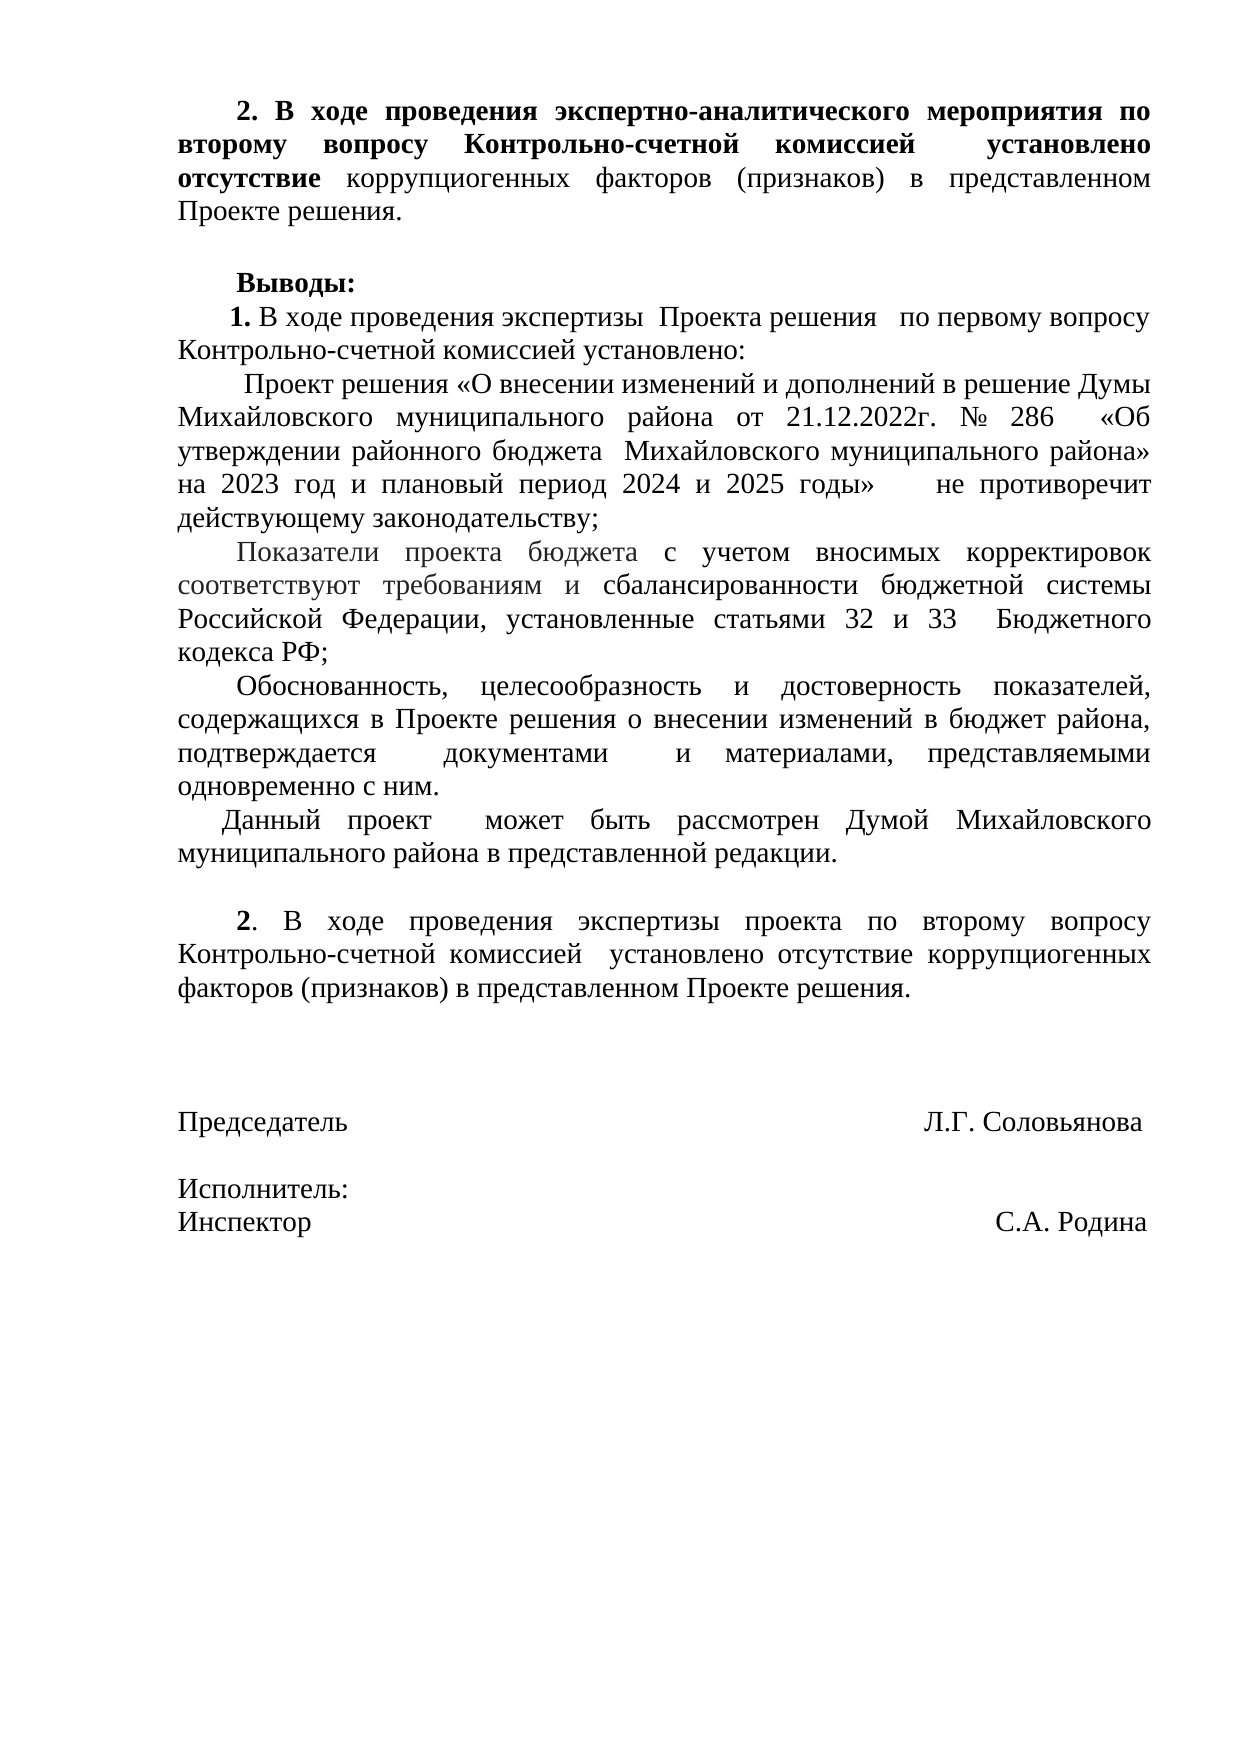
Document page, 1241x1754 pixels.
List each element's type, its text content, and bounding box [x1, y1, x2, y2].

text Показатели проекта бюджета с учетом вносимых корректировок соответствуют требованиям и сбалансированности бюджетной системы Российской Федерации, установленные статьями 32 и 33 Бюджетного кодекса РФ; [177, 534, 1152, 668]
text Проект решения «О внесении изменений и дополнений в решение Думы Михайловского муниципального района от 21.12.2022г. № 286 «Об утверждении районного бюджета Михайловского муниципального района» на 2023 год и плановый период 2024 и 2025 годы» не противоречит действующему законодательству; [177, 366, 1152, 534]
text Инспектор С.А. Родина [177, 1204, 1152, 1238]
text Выводы: [177, 265, 1152, 299]
text Председатель Л.Г. Соловьянова [177, 1104, 1152, 1137]
text 2. В ходе проведения экспертизы проекта по второму вопросу Контрольно-счетной комиссией установлено отсутствие коррупциогенных факторов (признаков) в представленном Проекте решения. [177, 903, 1152, 1003]
text Исполнитель: [177, 1171, 1152, 1204]
text 2. В ходе проведения экспертно-аналитического мероприятия по второму вопросу Контрольно-счетной комиссией установлено отсутствие коррупциогенных факторов (признаков) в представленном Проекте решения. [177, 93, 1152, 227]
text Данный проект может быть рассмотрен Думой Михайловского муниципального района в представленной редакции. [177, 802, 1152, 869]
text Обоснованность, целесообразность и достоверность показателей, содержащихся в Проекте решения о внесении изменений в бюджет района, подтверждается документами и материалами, представляемыми одновременно с ним. [177, 668, 1152, 802]
text 1. В ходе проведения экспертизы Проекта решения по первому вопросу Контрольно-счетной комиссией установлено: [177, 299, 1152, 366]
